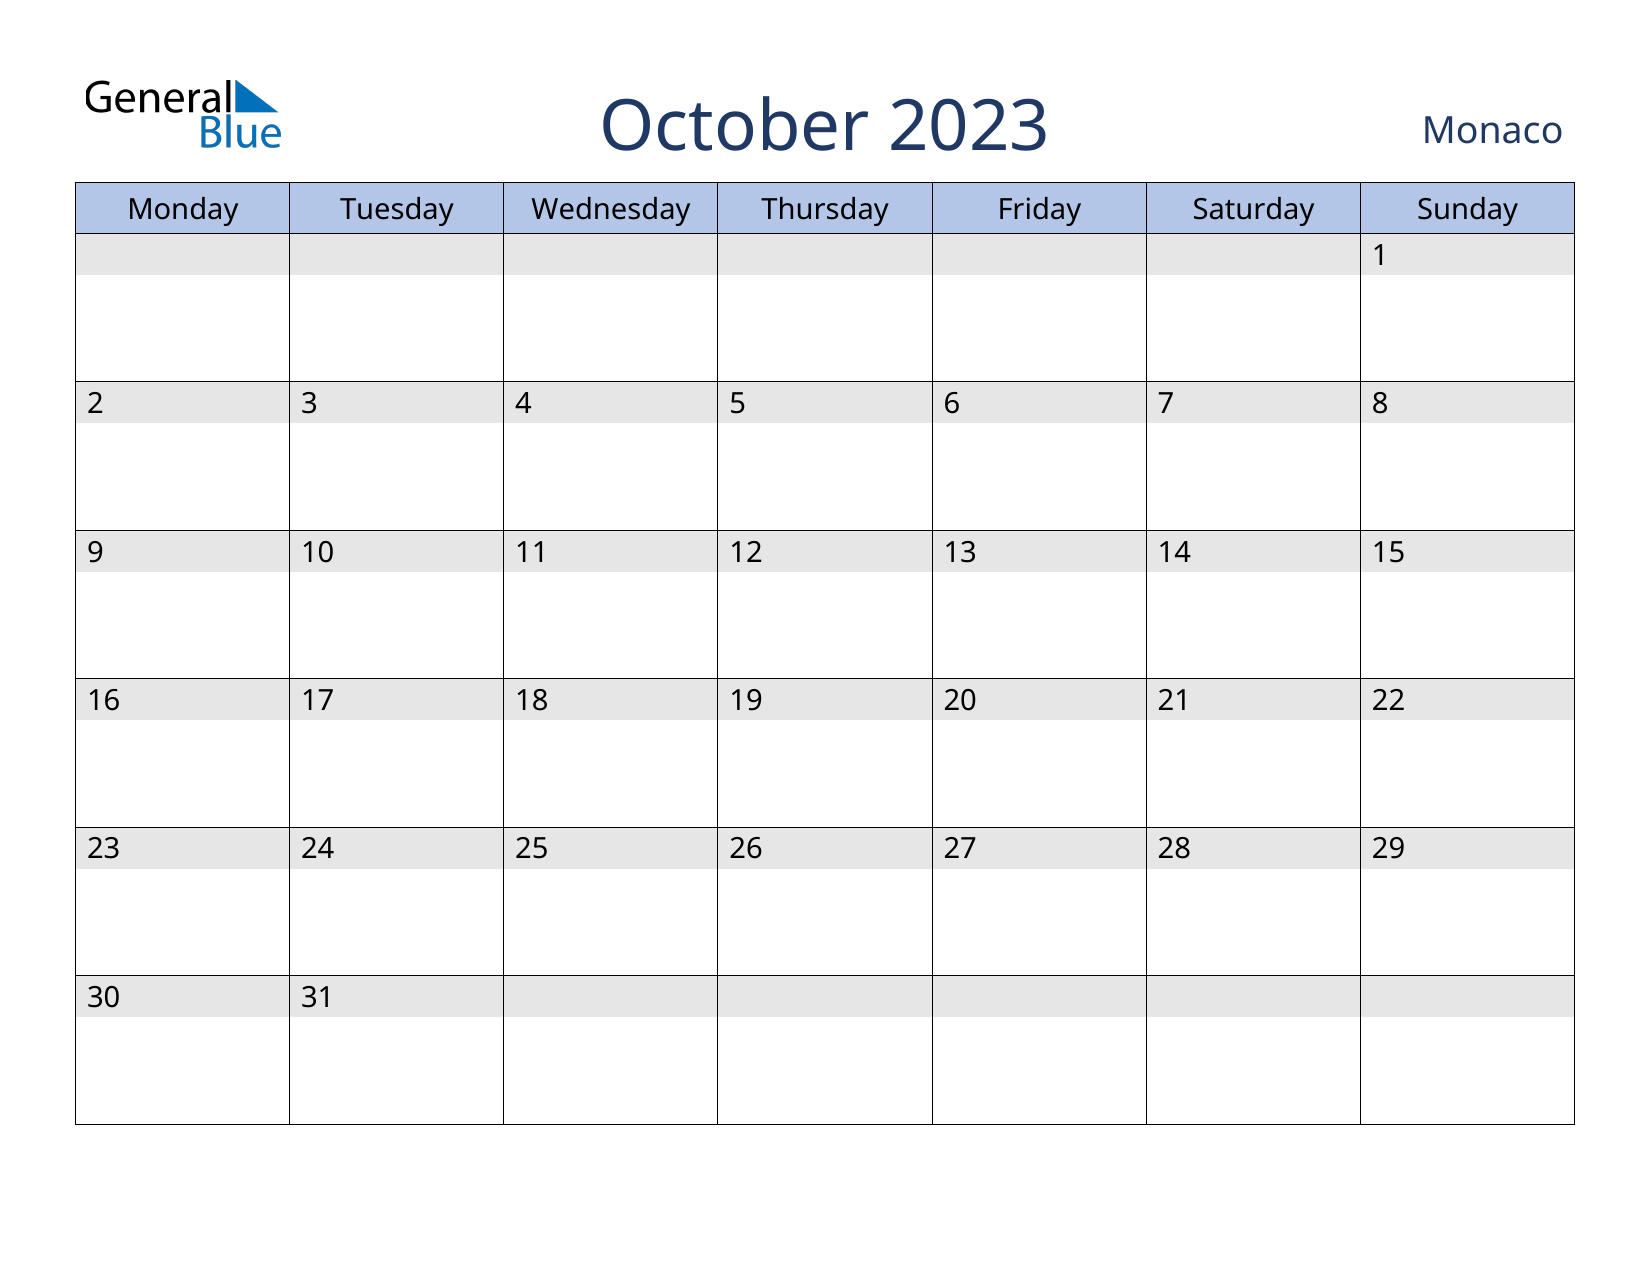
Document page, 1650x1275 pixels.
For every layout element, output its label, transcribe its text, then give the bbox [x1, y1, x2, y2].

table_cell 30 [76, 976, 289, 1017]
table_cell [290, 1017, 503, 1123]
table_cell 31 [290, 976, 503, 1017]
table_cell 2 [76, 382, 289, 423]
table_cell 13 [933, 531, 1146, 572]
table_cell [504, 720, 717, 827]
table_cell [718, 720, 932, 827]
table_cell [1361, 1017, 1574, 1123]
table_cell [933, 869, 1146, 975]
table_cell [933, 976, 1146, 1017]
table_cell [933, 1017, 1146, 1123]
table_cell 3 [290, 382, 503, 423]
table_cell 24 [290, 828, 503, 869]
table_cell 1 [1361, 234, 1574, 275]
table_cell 22 [1361, 679, 1574, 720]
table_cell 17 [290, 679, 503, 720]
table_cell [933, 234, 1146, 275]
table_cell 16 [76, 679, 289, 720]
table_cell 10 [290, 531, 503, 572]
table_cell [504, 234, 717, 275]
table_cell [933, 572, 1146, 678]
table_cell 18 [504, 679, 717, 720]
table_cell 26 [718, 828, 932, 869]
table_cell 12 [718, 531, 932, 572]
table_cell [504, 976, 717, 1017]
table_cell 9 [76, 531, 289, 572]
table_cell 19 [718, 679, 932, 720]
table_cell 27 [933, 828, 1146, 869]
table_cell [1361, 869, 1574, 975]
table_cell [718, 572, 932, 678]
table_cell [718, 275, 932, 381]
table_cell [933, 275, 1146, 381]
table_cell 7 [1147, 382, 1360, 423]
table_cell 25 [504, 828, 717, 869]
table_header [76, 75, 503, 182]
table_cell [1147, 234, 1360, 275]
table_cell 20 [933, 679, 1146, 720]
table_cell 6 [933, 382, 1146, 423]
table_cell [718, 869, 932, 975]
table_cell [76, 423, 289, 530]
table_cell [504, 869, 717, 975]
table_cell Friday [933, 183, 1146, 233]
table_cell 4 [504, 382, 717, 423]
picture [86, 80, 281, 148]
table_cell [290, 869, 503, 975]
table_header Monaco [1146, 75, 1574, 182]
table_cell 8 [1361, 382, 1574, 423]
table_cell [290, 720, 503, 827]
table_cell [1147, 869, 1360, 975]
table_cell [1147, 976, 1360, 1017]
table_cell 14 [1147, 531, 1360, 572]
table_cell [1361, 423, 1574, 530]
table_cell [718, 976, 932, 1017]
table_cell [718, 1017, 932, 1123]
table_cell Saturday [1147, 183, 1360, 233]
table_cell [76, 1017, 289, 1123]
table_cell [76, 720, 289, 827]
table_cell [504, 572, 717, 678]
table_cell [290, 572, 503, 678]
table_header October 2023 [504, 75, 1146, 182]
table_cell 11 [504, 531, 717, 572]
table_cell 28 [1147, 828, 1360, 869]
table_cell [76, 234, 289, 275]
table_cell [1147, 275, 1360, 381]
table_cell [290, 275, 503, 381]
table_cell 21 [1147, 679, 1360, 720]
table_cell 15 [1361, 531, 1574, 572]
table_cell [933, 423, 1146, 530]
table_cell [1147, 1017, 1360, 1123]
table_cell [290, 234, 503, 275]
table_cell [504, 275, 717, 381]
table_cell [1147, 423, 1360, 530]
table_cell [1361, 275, 1574, 381]
table_cell [76, 275, 289, 381]
table_cell 23 [76, 828, 289, 869]
table_cell Tuesday [290, 183, 503, 233]
table_cell Thursday [718, 183, 932, 233]
table_cell [1147, 720, 1360, 827]
table_cell [1361, 572, 1574, 678]
table_cell Monday [76, 183, 289, 233]
table_cell [718, 423, 932, 530]
table_cell Wednesday [504, 183, 717, 233]
table_cell [933, 720, 1146, 827]
table_cell Sunday [1361, 183, 1574, 233]
table_cell 5 [718, 382, 932, 423]
table_cell [504, 423, 717, 530]
table_cell [76, 572, 289, 678]
table_cell [718, 234, 932, 275]
table_cell [504, 1017, 717, 1123]
table_cell [290, 423, 503, 530]
table_cell 29 [1361, 828, 1574, 869]
table_cell [1361, 720, 1574, 827]
table_cell [1361, 976, 1574, 1017]
table_cell [76, 869, 289, 975]
table_cell [1147, 572, 1360, 678]
